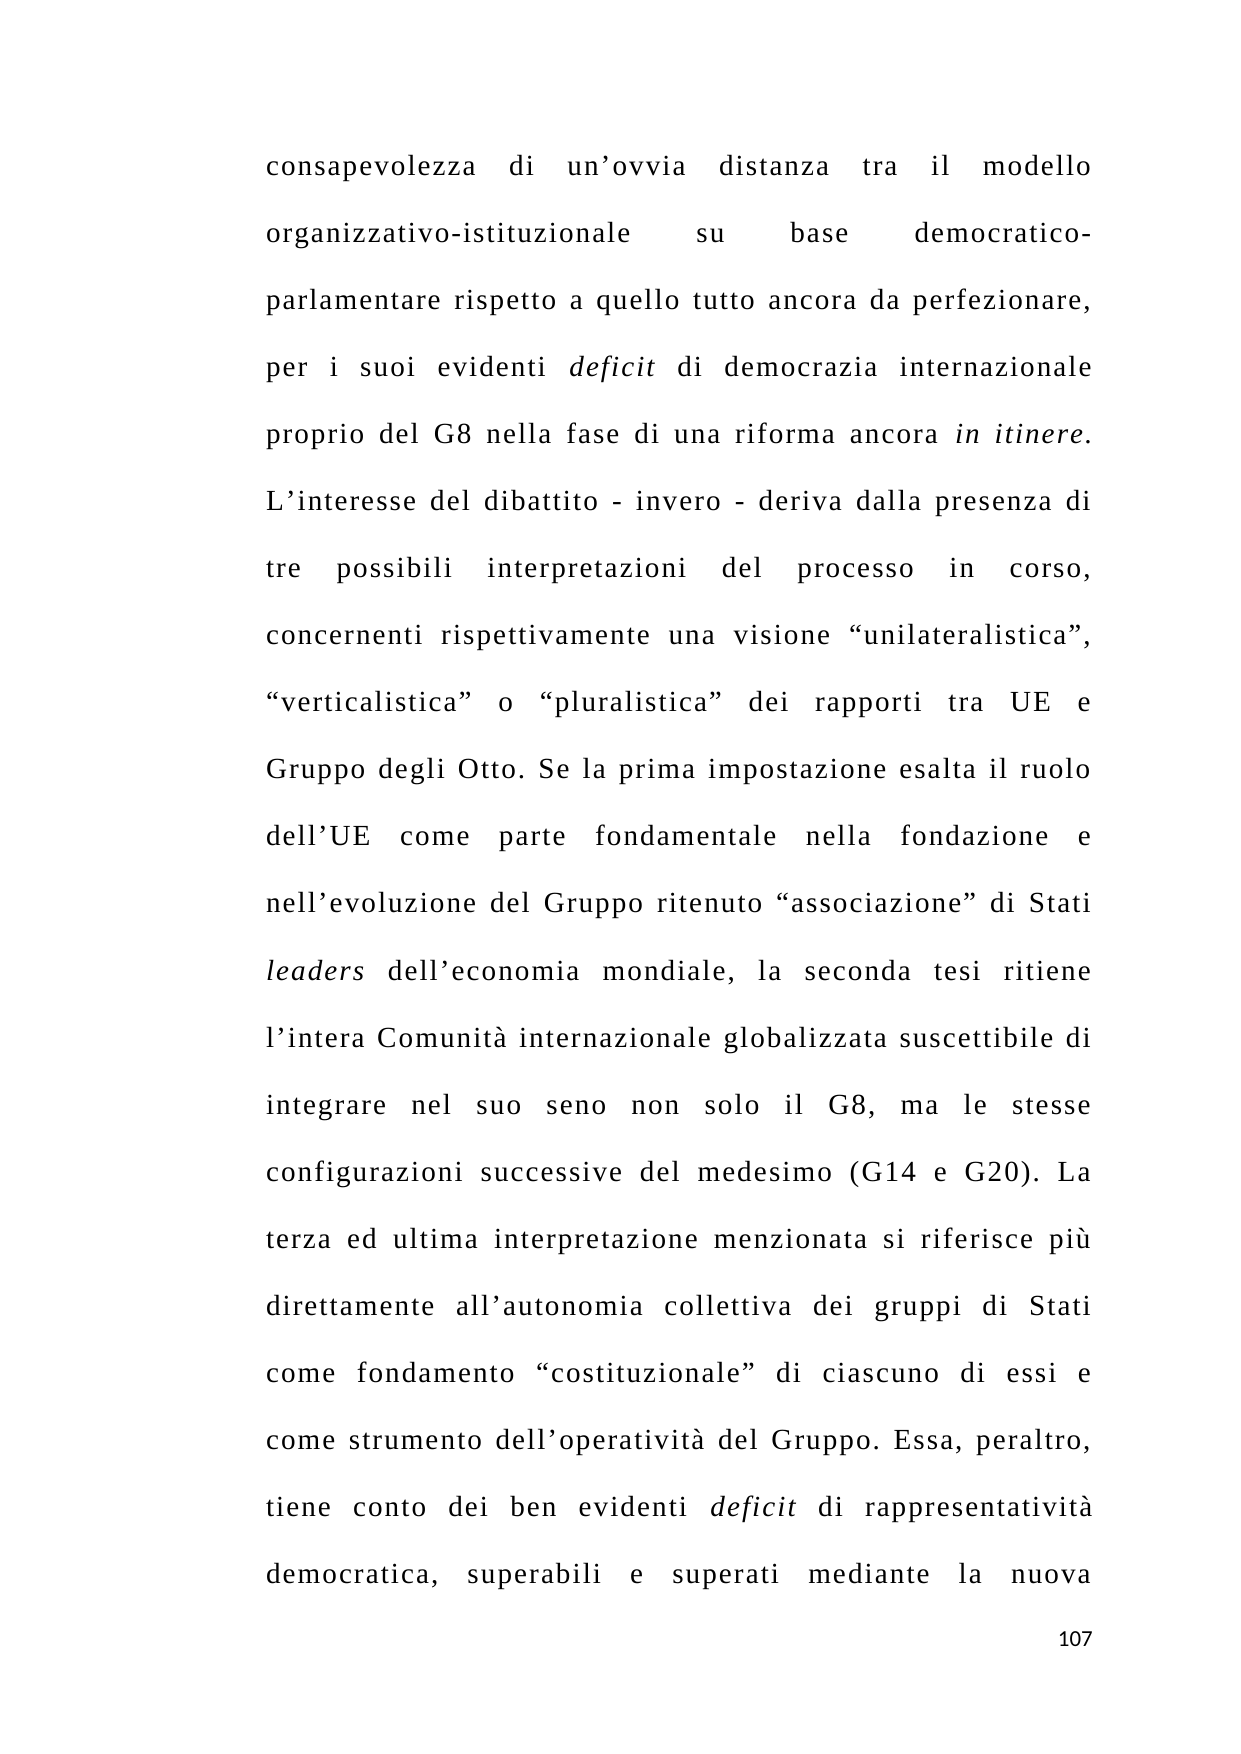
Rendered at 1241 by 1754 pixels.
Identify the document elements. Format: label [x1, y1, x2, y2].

text [266, 148, 1092, 1590]
